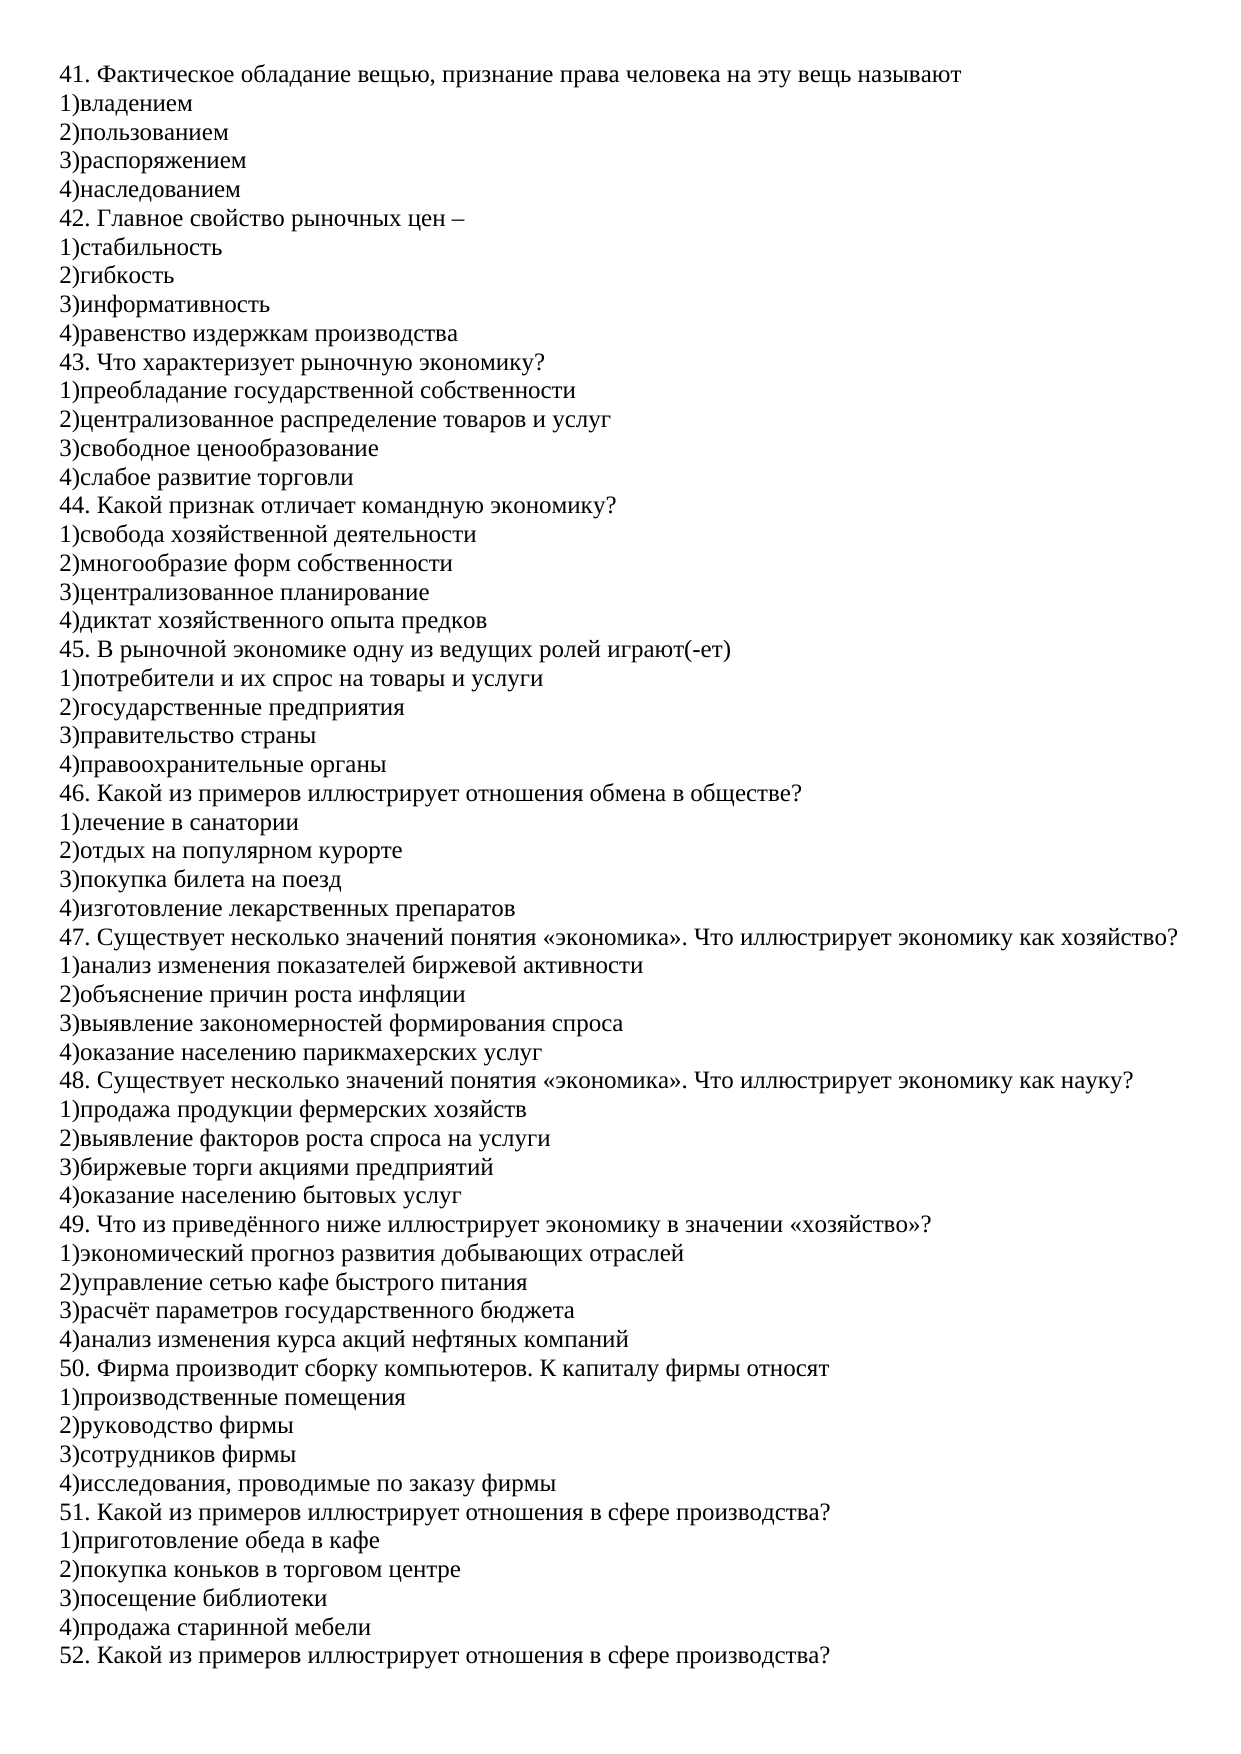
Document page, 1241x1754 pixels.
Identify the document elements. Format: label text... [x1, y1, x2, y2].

text 2)отдых на популярном курорте [59, 835, 1181, 864]
text 2)управление сетью кафе быстрого питания [59, 1267, 1181, 1295]
text 1)потребители и их спрос на товары и услуги [59, 663, 1181, 692]
text 3)информативность [59, 289, 1181, 318]
text 4)диктат хозяйственного опыта предков [59, 605, 1181, 634]
text 4)анализ изменения курса акций нефтяных компаний [59, 1324, 1181, 1353]
text 52. Какой из примеров иллюстрирует отношения в сфере производства? [59, 1640, 1181, 1669]
text 3)централизованное планирование [59, 577, 1181, 605]
text 3)распоряжением [59, 145, 1181, 174]
text 4)продажа старинной мебели [59, 1612, 1181, 1640]
text 3)биржевые торги акциями предприятий [59, 1152, 1181, 1180]
text 48. Существует несколько значений понятия «экономика». Что иллюстрирует экономику как науку? [59, 1065, 1181, 1094]
text 3)свободное ценообразование [59, 433, 1181, 462]
text 3)выявление закономерностей формирования спроса [59, 1008, 1181, 1037]
text 2)централизованное распределение товаров и услуг [59, 404, 1181, 433]
text 2)руководство фирмы [59, 1410, 1181, 1439]
text 1)производственные помещения [59, 1382, 1181, 1410]
text 42. Главное свойство рыночных цен – [59, 203, 1181, 232]
text 4)оказание населению бытовых услуг [59, 1180, 1181, 1209]
text 3)посещение библиотеки [59, 1583, 1181, 1612]
text 2)многообразие форм собственности [59, 548, 1181, 577]
text 2)покупка коньков в торговом центре [59, 1554, 1181, 1583]
text 3)сотрудников фирмы [59, 1439, 1181, 1468]
text 4)исследования, проводимые по заказу фирмы [59, 1468, 1181, 1497]
text 49. Что из приведённого ниже иллюстрирует экономику в значении «хозяйство»? [59, 1209, 1181, 1238]
text 3)правительство страны [59, 720, 1181, 749]
text 2)выявление факторов роста спроса на услуги [59, 1123, 1181, 1152]
text 41. Фактическое обладание вещью, признание права человека на эту вещь называют [59, 59, 1181, 88]
text 3)покупка билета на поезд [59, 864, 1181, 893]
text 44. Какой признак отличает командную экономику? [59, 490, 1181, 519]
text 47. Существует несколько значений понятия «экономика». Что иллюстрирует экономику как хозяйство? [59, 922, 1181, 950]
text 2)гибкость [59, 260, 1181, 289]
text 1)анализ изменения показателей биржевой активности [59, 950, 1181, 979]
text 43. Что характеризует рыночную экономику? [59, 347, 1181, 375]
text 3)расчёт параметров государственного бюджета [59, 1295, 1181, 1324]
text 1)владением [59, 88, 1181, 117]
text 1)лечение в санатории [59, 807, 1181, 835]
text 1)свобода хозяйственной деятельности [59, 519, 1181, 548]
text 4)оказание населению парикмахерских услуг [59, 1037, 1181, 1065]
text 2)объяснение причин роста инфляции [59, 979, 1181, 1008]
text 50. Фирма производит сборку компьютеров. К капиталу фирмы относят [59, 1353, 1181, 1382]
text 45. В рыночной экономике одну из ведущих ролей играют(-ет) [59, 634, 1181, 663]
text 51. Какой из примеров иллюстрирует отношения в сфере производства? [59, 1497, 1181, 1525]
text 2)пользованием [59, 117, 1181, 145]
text 1)стабильность [59, 232, 1181, 260]
text 4)слабое развитие торговли [59, 462, 1181, 490]
text 4)правоохранительные органы [59, 749, 1181, 778]
text 1)приготовление обеда в кафе [59, 1525, 1181, 1554]
text 4)равенство издержкам производства [59, 318, 1181, 347]
text 2)государственные предприятия [59, 692, 1181, 720]
text 1)продажа продукции фермерских хозяйств [59, 1094, 1181, 1123]
text 46. Какой из примеров иллюстрирует отношения обмена в обществе? [59, 778, 1181, 807]
text 1)экономический прогноз развития добывающих отраслей [59, 1238, 1181, 1267]
text 4)наследованием [59, 174, 1181, 203]
text 1)преобладание государственной собственности [59, 375, 1181, 404]
text 4)изготовление лекарственных препаратов [59, 893, 1181, 922]
